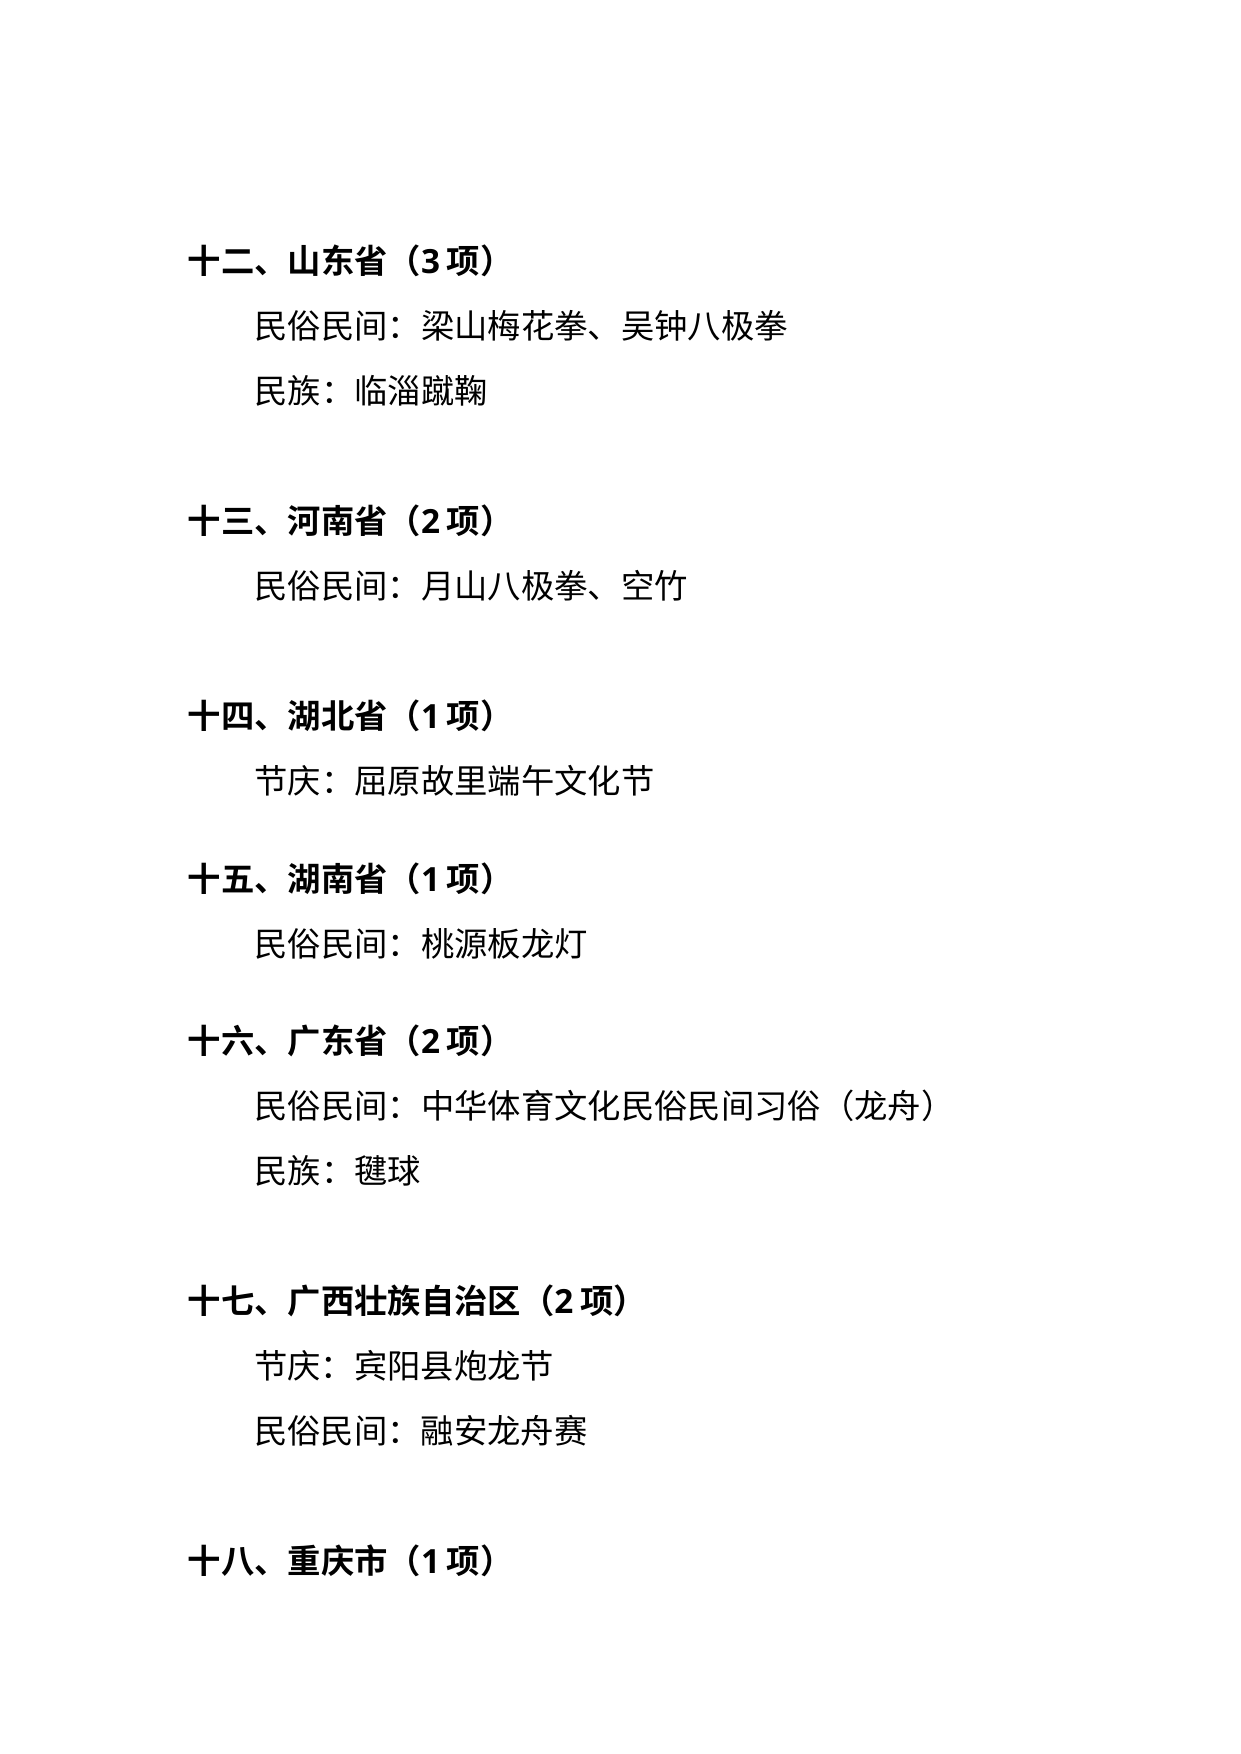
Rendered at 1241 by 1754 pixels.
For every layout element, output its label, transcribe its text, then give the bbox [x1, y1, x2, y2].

text 民俗民间：月山八极拳、空竹 [187, 552, 1053, 617]
text 十三、河南省（2项） [187, 487, 1053, 552]
text 民俗民间：桃源板龙灯 [187, 909, 1053, 974]
text 十五、湖南省（1项） [187, 844, 1053, 909]
text 节庆：屈原故里端午文化节 [187, 747, 1053, 812]
text 节庆：宾阳县炮龙节 [254, 1332, 1053, 1397]
text 十七、广西壮族自治区（2项） [187, 1267, 1053, 1332]
text 民俗民间：融安龙舟赛 [254, 1397, 1053, 1462]
text 民族：临淄蹴鞠 [221, 357, 1053, 422]
text 民俗民间：梁山梅花拳、吴钟八极拳 [187, 292, 1053, 357]
list 重庆市（1项） [187, 1527, 1053, 1592]
text 十二、山东省（3项） [187, 227, 1053, 292]
text 民俗民间：中华体育文化民俗民间习俗（龙舟） [187, 1072, 1053, 1137]
text 十六、广东省（2项） [187, 1007, 1053, 1072]
text 民族：毽球 [187, 1137, 1053, 1202]
text 十四、湖北省（1项） [187, 682, 1053, 747]
